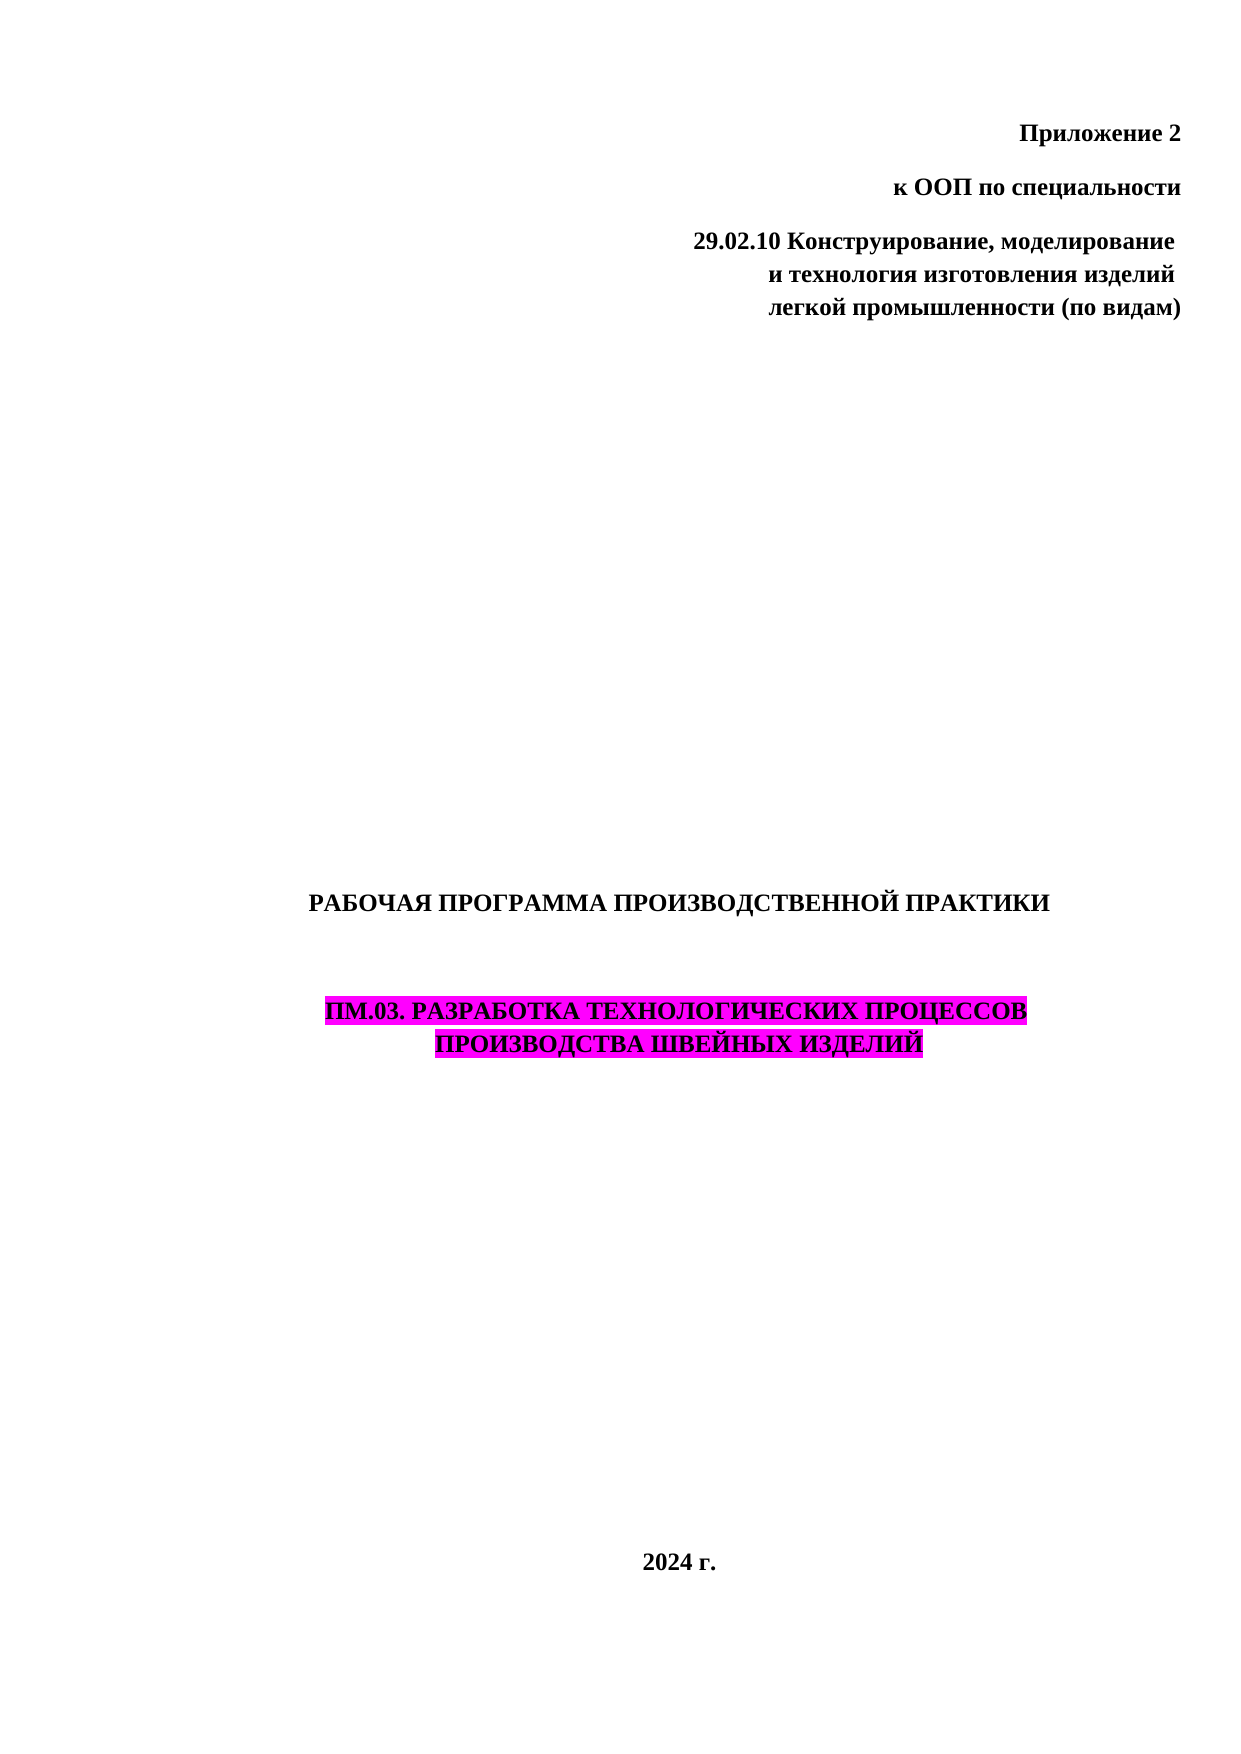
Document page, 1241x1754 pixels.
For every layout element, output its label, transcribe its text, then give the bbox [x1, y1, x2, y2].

subtitle Приложение 2 [177, 118, 1181, 147]
text РАБОЧАЯ ПРОГРАММА ПРОИЗВОДСТВЕННОЙ ПРАКТИКИ [177, 888, 1181, 917]
text 29.02.10 Конструирование, моделирование и технология изготовления изделий легкой промышленности (по видам) [177, 226, 1181, 321]
text 2024 г. [177, 1547, 1181, 1576]
text к ООП по специальности [177, 172, 1181, 201]
text ПМ.03. РАЗРАБОТКА ТЕХНОЛОГИЧЕСКИХ ПРОЦЕССОВ ПРОИЗВОДСТВА ШВЕЙНЫХ ИЗДЕЛИЙ [177, 996, 1181, 1058]
